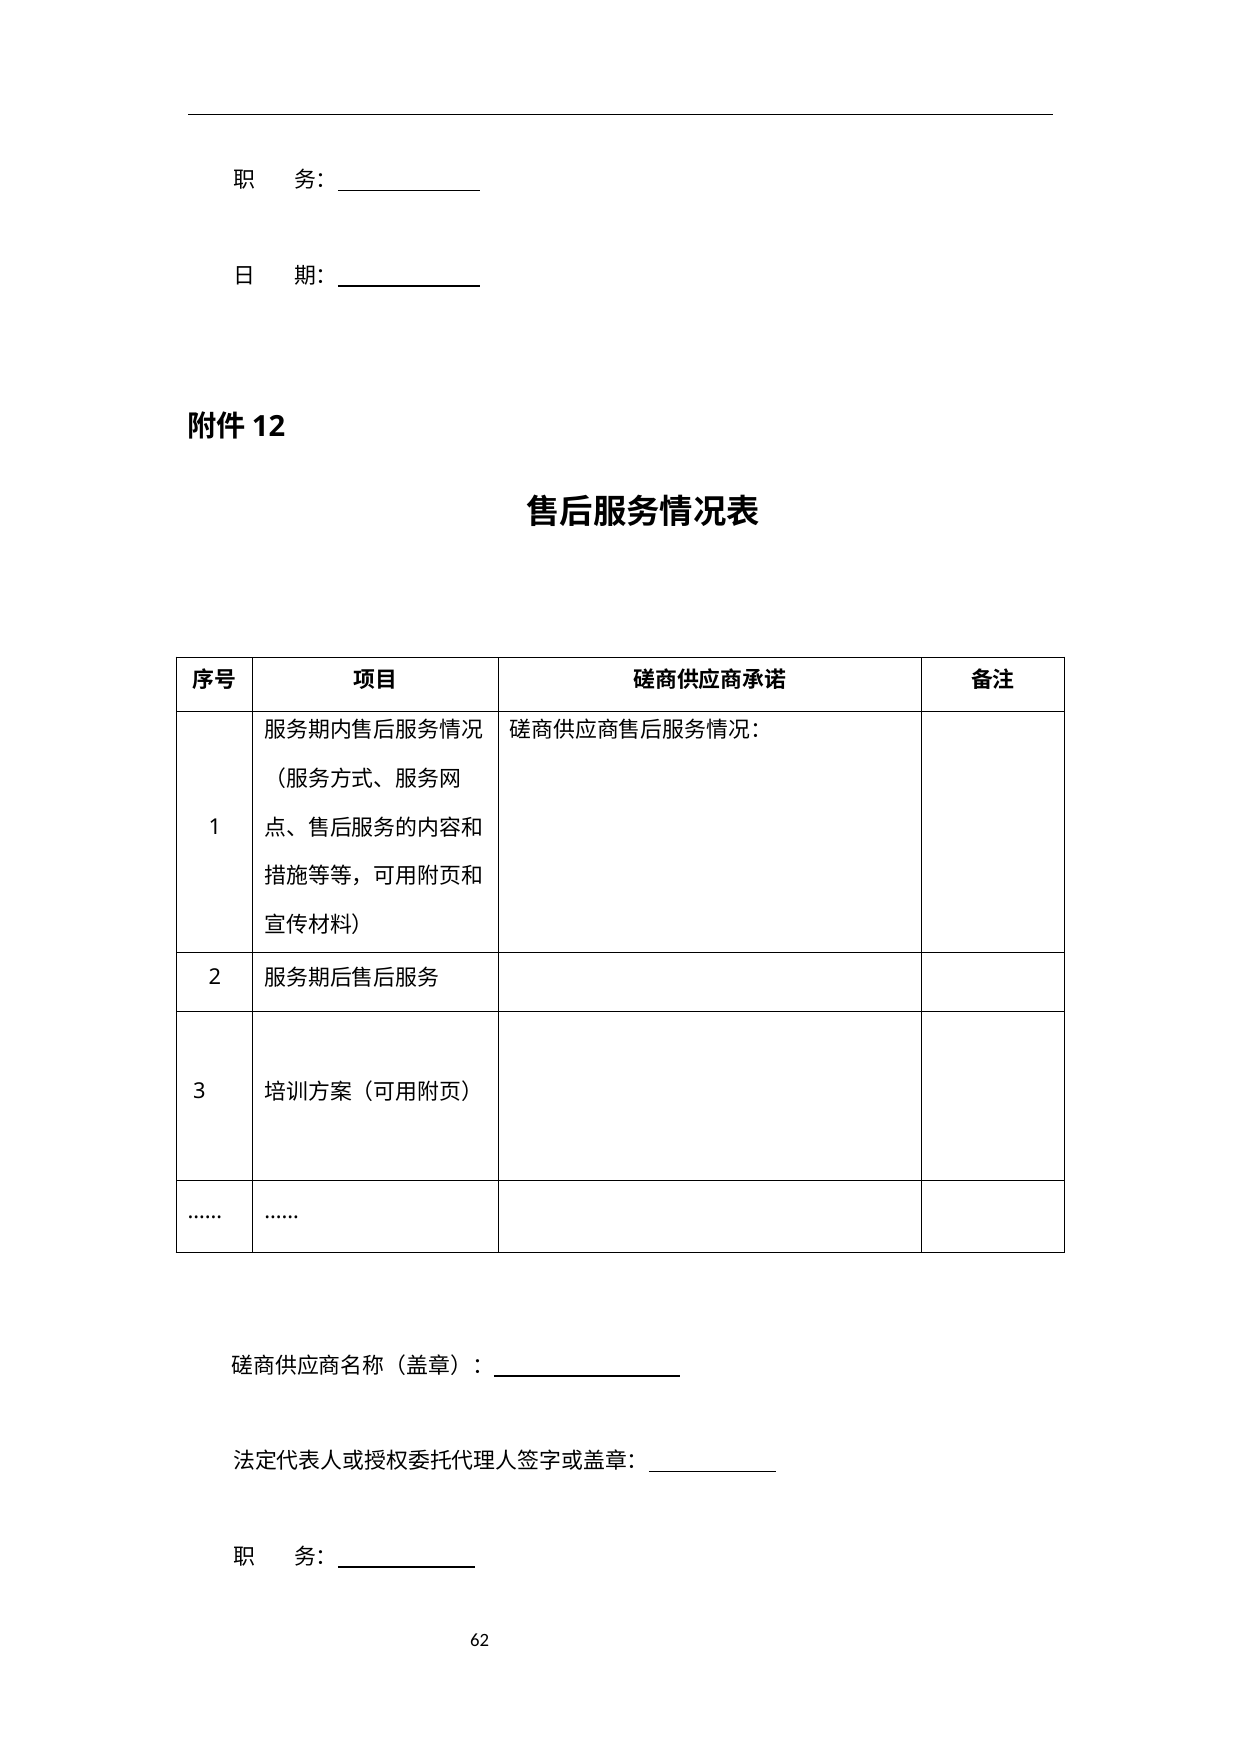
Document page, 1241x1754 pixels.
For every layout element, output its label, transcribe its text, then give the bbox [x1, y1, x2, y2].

table_header 备注 [922, 658, 1064, 711]
text 法定代表人或授权委托代理人签字或盖章： [187, 1443, 1053, 1476]
text 职 务： [187, 1539, 1053, 1571]
text 日 期： [187, 258, 1053, 290]
table_header 项目 [253, 658, 498, 711]
text 附件12 [187, 391, 1053, 456]
table_cell 1 [177, 712, 252, 952]
text 磋商供应商名称（盖章）： [231, 1347, 1053, 1380]
text 职 务： [187, 162, 1053, 194]
table_cell 培训方案（可用附页） [253, 1012, 498, 1180]
table_header 序号 [177, 658, 252, 711]
table_cell [922, 712, 1064, 952]
table_cell [922, 1181, 1064, 1252]
table_cell [922, 953, 1064, 1011]
table_cell [499, 1181, 921, 1252]
text 售后服务情况表 [187, 477, 1053, 542]
table_cell 3 [177, 1012, 252, 1180]
table_cell 服务期内售后服务情况（服务方式、服务网点、售后服务的内容和措施等等，可用附页和宣传材料） [253, 712, 498, 952]
table_cell [499, 953, 921, 1011]
table_cell 服务期后售后服务 [253, 953, 498, 1011]
table_cell …… [253, 1181, 498, 1252]
table_cell [499, 1012, 921, 1180]
table_cell 磋商供应商售后服务情况： [499, 712, 921, 952]
table_cell 2 [177, 953, 252, 1011]
table_header 磋商供应商承诺 [499, 658, 921, 711]
table_cell [922, 1012, 1064, 1180]
table_cell …… [177, 1181, 252, 1252]
